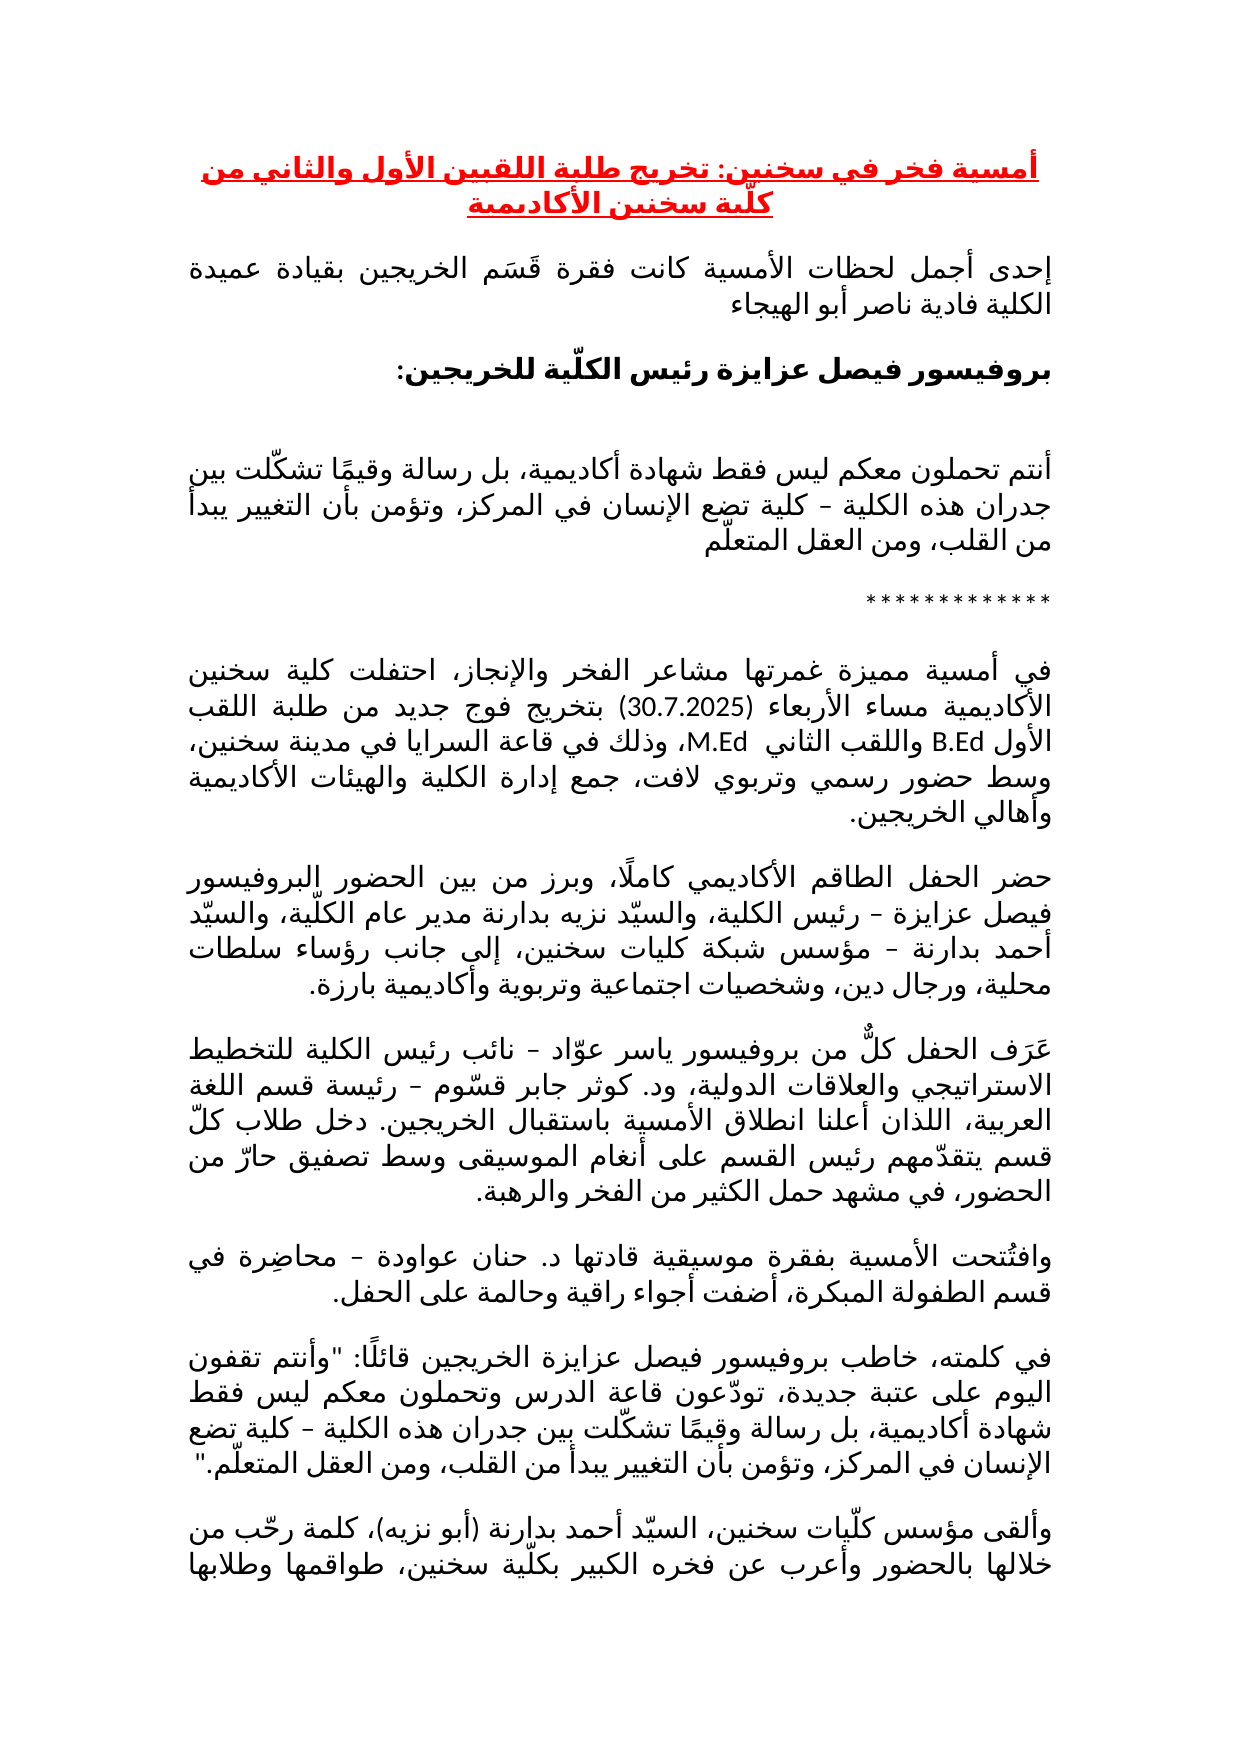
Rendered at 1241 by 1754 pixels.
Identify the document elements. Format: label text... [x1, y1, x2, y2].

text بروفيسور فيصل عزايزة رئيس الكلّية للخريجين: [187, 351, 1053, 386]
text أمسية فخر في سخنين: تخريج طلبة اللقبين الأول والثاني من كلّية سخنين الأكاديمية [187, 150, 1053, 221]
text إحدى أجمل لحظات الأمسية كانت فقرة قَسَم الخريجين بقيادة عميدة الكلية فادية ناصر أبو الهيجاء [187, 250, 1053, 322]
text عَرَف الحفل كلٌّ من بروفيسور ياسر عوّاد – نائب رئيس الكلية للتخطيط الاستراتيجي والعلاقات الدولية، ود. كوثر جابر قسّوم – رئيسة قسم اللغة العربية، اللذان أعلنا انطلاق الأمسية باستقبال الخريجين. دخل طلاب كلّ قسم يتقدّمهم رئيس القسم على أنغام الموسيقى وسط تصفيق حارّ من الحضور، في مشهد حمل الكثير من الفخر والرهبة. [187, 1031, 1053, 1209]
text في أمسية مميزة غمرتها مشاعر الفخر والإنجاز، احتفلت كلية سخنين الأكاديمية مساء الأربعاء (30.7.2025) بتخريج فوج جديد من طلبة اللقب الأول B.Ed واللقب الثاني M.Ed، وذلك في قاعة السرايا في مدينة سخنين، وسط حضور رسمي وتربوي لافت، جمع إدارة الكلية والهيئات الأكاديمية وأهالي الخريجين. [187, 652, 1053, 830]
text ************* [187, 587, 1053, 623]
text حضر الحفل الطاقم الأكاديمي كاملًا، وبرز من بين الحضور البروفيسور فيصل عزايزة – رئيس الكلية، والسيّد نزيه بدارنة مدير عام الكلّية، والسيّد أحمد بدارنة – مؤسس شبكة كليات سخنين، إلى جانب رؤساء سلطات محلية، ورجال دين، وشخصيات اجتماعية وتربوية وأكاديمية بارزة. [187, 859, 1053, 1002]
text أنتم تحملون معكم ليس فقط شهادة أكاديمية، بل رسالة وقيمًا تشكّلت بين جدران هذه الكلية – كلية تضع الإنسان في المركز، وتؤمن بأن التغيير يبدأ من القلب، ومن العقل المتعلّم [187, 416, 1053, 558]
text في كلمته، خاطب بروفيسور فيصل عزايزة الخريجين قائلًا: "وأنتم تقفون اليوم على عتبة جديدة، تودّعون قاعة الدرس وتحملون معكم ليس فقط شهادة أكاديمية، بل رسالة وقيمًا تشكّلت بين جدران هذه الكلية – كلية تضع الإنسان في المركز، وتؤمن بأن التغيير يبدأ من القلب، ومن العقل المتعلّم." [187, 1339, 1053, 1481]
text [187, 1510, 1053, 1582]
text وافتُتحت الأمسية بفقرة موسيقية قادتها د. حنان عواودة – محاضِرة في قسم الطفولة المبكرة، أضفت أجواء راقية وحالمة على الحفل. [187, 1238, 1053, 1309]
